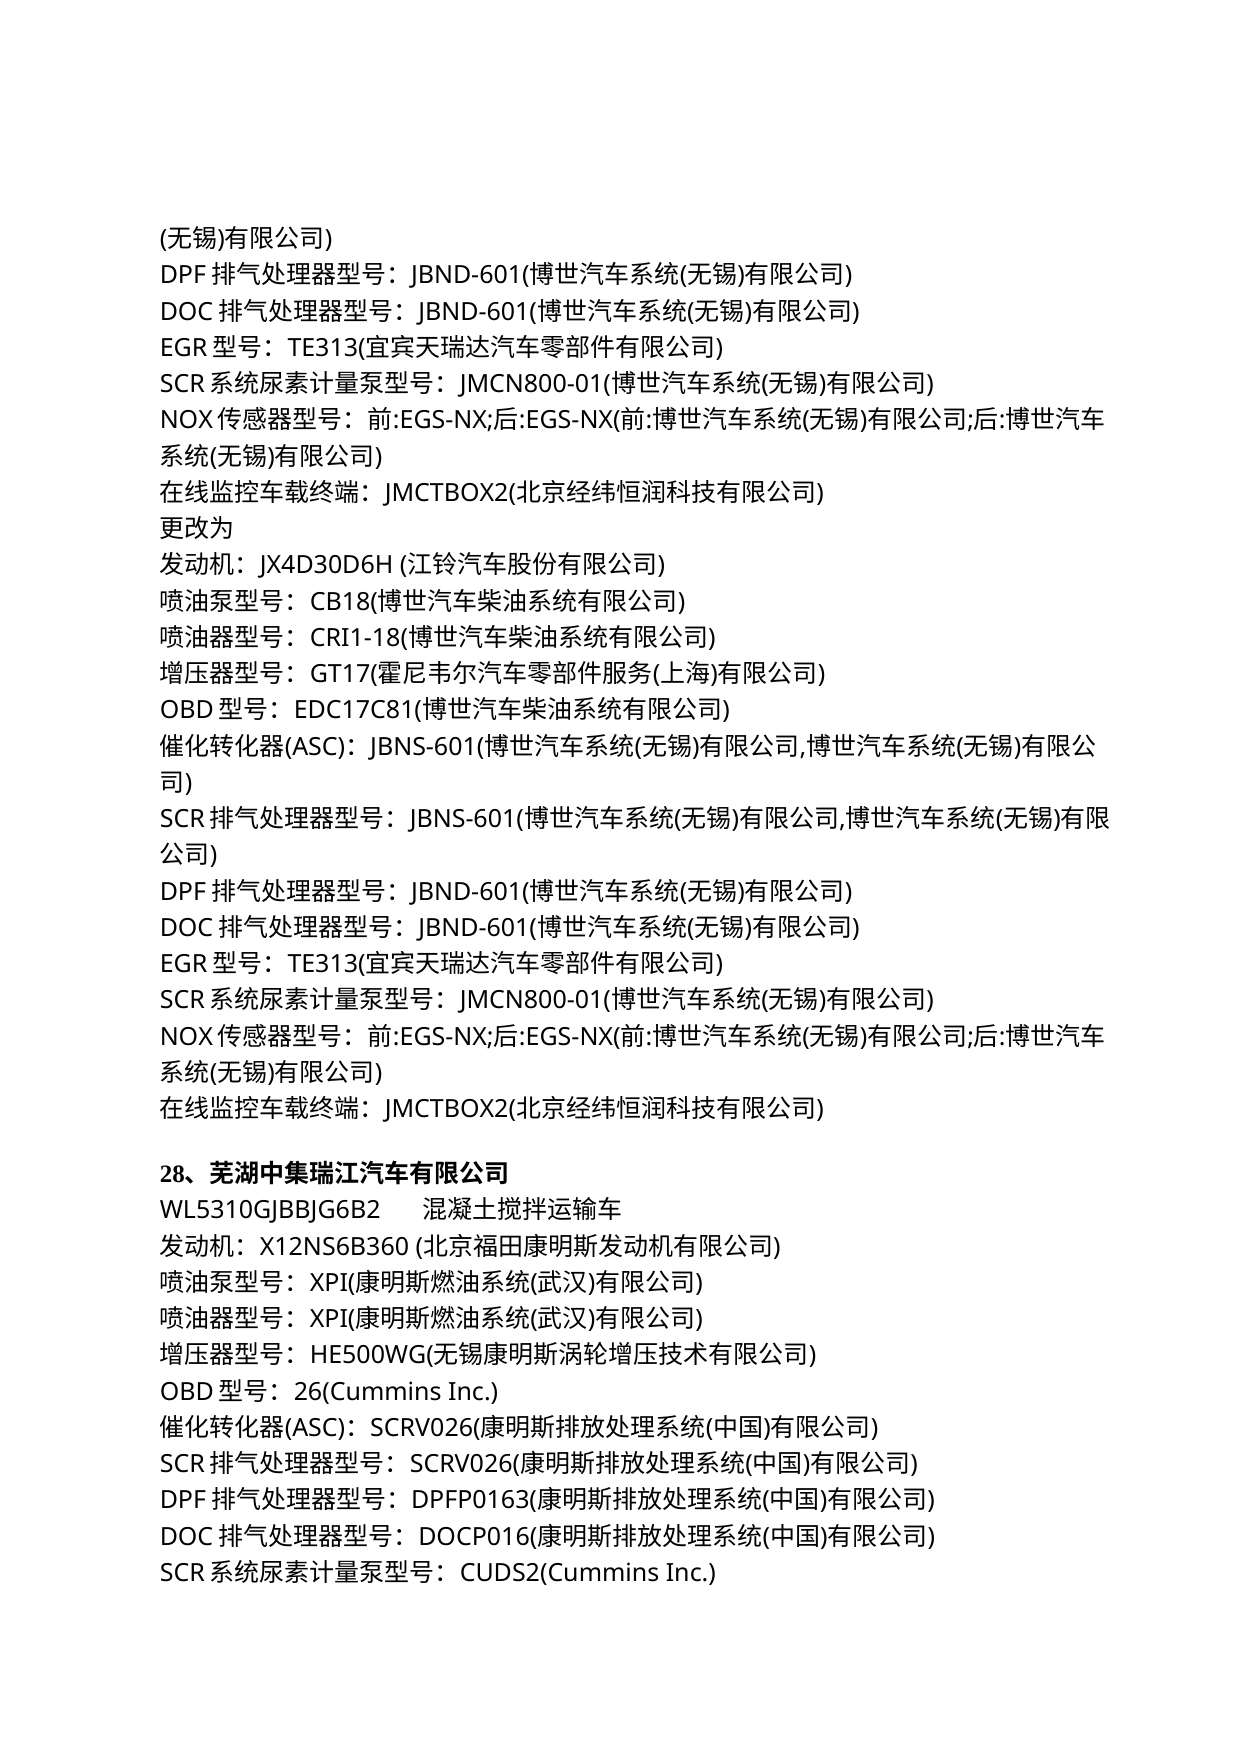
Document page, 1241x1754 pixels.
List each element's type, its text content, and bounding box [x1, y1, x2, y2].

text 在线监控车载终端：JMCTBOX2(北京经纬恒润科技有限公司) [159, 1088, 1122, 1125]
text WL5310GJBBJG6B2 混凝土搅拌运输车 [159, 1190, 1122, 1226]
text 喷油泵型号：CB18(博世汽车柴油系统有限公司) [159, 581, 1122, 617]
text DPF排气处理器型号：DPFP0163(康明斯排放处理系统(中国)有限公司) [159, 1480, 1122, 1516]
text SCR系统尿素计量泵型号：JMCN800-01(博世汽车系统(无锡)有限公司) [159, 980, 1122, 1016]
text 喷油器型号：XPI(康明斯燃油系统(武汉)有限公司) [159, 1298, 1122, 1335]
text 喷油器型号：CRI1-18(博世汽车柴油系统有限公司) [159, 617, 1122, 653]
text 催化转化器(ASC)：JBNS-601(博世汽车系统(无锡)有限公司,博世汽车系统(无锡)有限公司) [159, 726, 1122, 798]
text NOX传感器型号：前:EGS-NX;后:EGS-NX(前:博世汽车系统(无锡)有限公司;后:博世汽车系统(无锡)有限公司) [159, 400, 1122, 472]
text DOC排气处理器型号：JBND-601(博世汽车系统(无锡)有限公司) [159, 291, 1122, 327]
text DPF排气处理器型号：JBND-601(博世汽车系统(无锡)有限公司) [159, 255, 1122, 291]
text SCR系统尿素计量泵型号：JMCN800-01(博世汽车系统(无锡)有限公司) [159, 363, 1122, 400]
text SCR排气处理器型号：JBNS-601(博世汽车系统(无锡)有限公司,博世汽车系统(无锡)有限公司) [159, 798, 1122, 871]
text EGR型号：TE313(宜宾天瑞达汽车零部件有限公司) [159, 327, 1122, 363]
text DPF排气处理器型号：JBND-601(博世汽车系统(无锡)有限公司) [159, 871, 1122, 907]
text SCR排气处理器型号：SCRV026(康明斯排放处理系统(中国)有限公司) [159, 1443, 1122, 1480]
text 发动机：X12NS6B360 (北京福田康明斯发动机有限公司) [159, 1226, 1122, 1262]
text 增压器型号：GT17(霍尼韦尔汽车零部件服务(上海)有限公司) [159, 653, 1122, 690]
text 催化转化器(ASC)：SCRV026(康明斯排放处理系统(中国)有限公司) [159, 1407, 1122, 1443]
text DOC排气处理器型号：DOCP016(康明斯排放处理系统(中国)有限公司) [159, 1516, 1122, 1552]
text OBD型号：EDC17C81(博世汽车柴油系统有限公司) [159, 690, 1122, 726]
text NOX传感器型号：前:EGS-NX;后:EGS-NX(前:博世汽车系统(无锡)有限公司;后:博世汽车系统(无锡)有限公司) [159, 1016, 1122, 1088]
text 喷油泵型号：XPI(康明斯燃油系统(武汉)有限公司) [159, 1262, 1122, 1298]
text EGR型号：TE313(宜宾天瑞达汽车零部件有限公司) [159, 943, 1122, 980]
text OBD型号：26(Cummins Inc.) [159, 1371, 1122, 1407]
text 增压器型号：HE500WG(无锡康明斯涡轮增压技术有限公司) [159, 1335, 1122, 1371]
text 28、芜湖中集瑞江汽车有限公司 [159, 1153, 1122, 1190]
text SCR系统尿素计量泵型号：CUDS2(Cummins Inc.) [159, 1552, 1122, 1588]
text 发动机：JX4D30D6H (江铃汽车股份有限公司) [159, 545, 1122, 581]
text DOC排气处理器型号：JBND-601(博世汽车系统(无锡)有限公司) [159, 907, 1122, 943]
text 更改为 [159, 508, 1122, 545]
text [159, 218, 1122, 255]
text 在线监控车载终端：JMCTBOX2(北京经纬恒润科技有限公司) [159, 472, 1122, 508]
